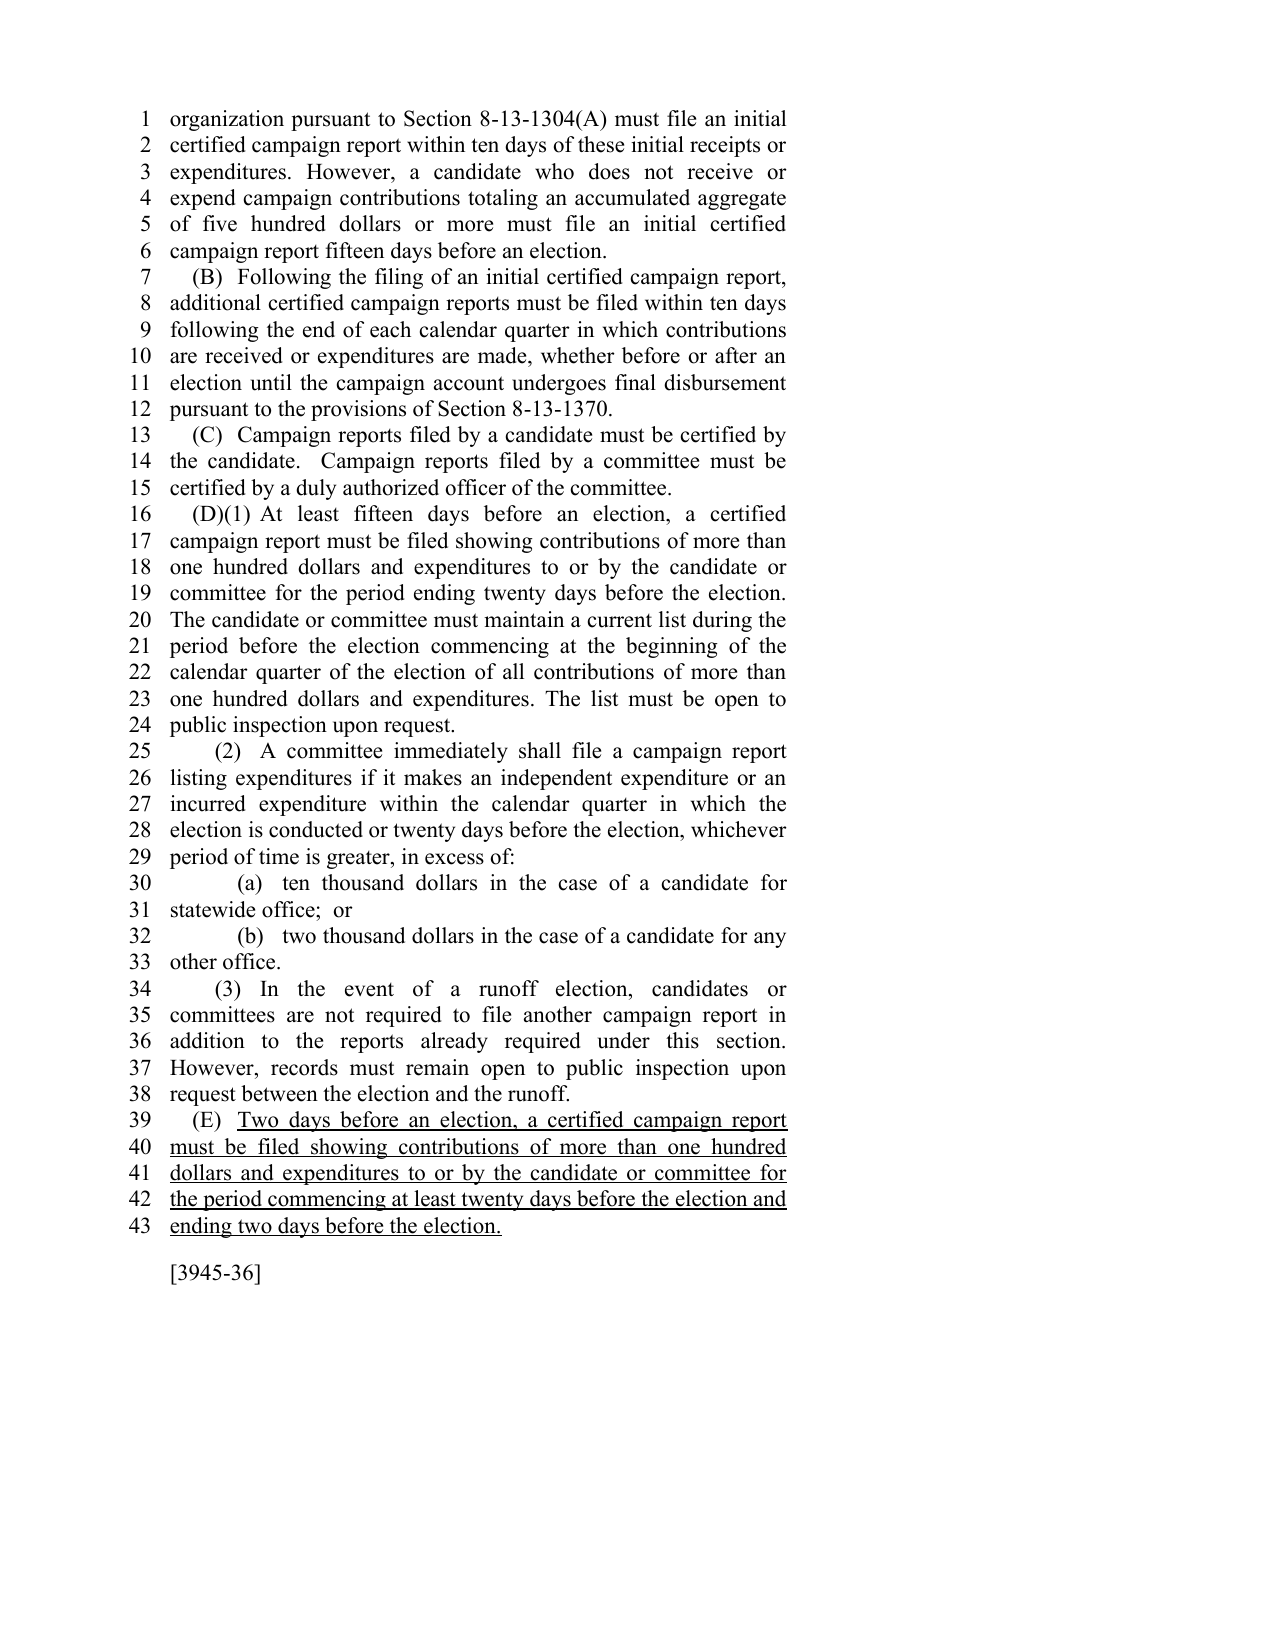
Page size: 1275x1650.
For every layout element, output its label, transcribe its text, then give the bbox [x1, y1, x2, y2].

text (E) Two days before an election, a certified campaign report must be filed showing contributions of more than one hundred dollars and expenditures to or by the candidate or committee for the period commencing at least twenty days before the election and ending two days before the election. [169, 1209, 787, 1238]
text (a) ten thousand dollars in the case of a candidate for statewide office; or [169, 869, 787, 922]
text (B) Following the filing of an initial certified campaign report, additional certified campaign reports must be filed within ten days following the end of each calendar quarter in which contributions are received or expenditures are made, whether before or after an election until the campaign account undergoes final disbursement pursuant to the provisions of Section 8-13-1370. [169, 263, 787, 421]
text (D)(1) At least fifteen days before an election, a certified campaign report must be filed showing contributions of more than one hundred dollars and expenditures to or by the candidate or committee for the period ending twenty days before the election. The candidate or committee must maintain a current list during the period before the election commencing at the beginning of the calendar quarter of the election of all contributions of more than one hundred dollars and expenditures. The list must be open to public inspection upon request. [169, 500, 787, 737]
text (b) two thousand dollars in the case of a candidate for any other office. [169, 922, 787, 975]
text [169, 105, 787, 263]
text (3) In the event of a runoff election, candidates or committees are not required to file another campaign report in addition to the reports already required under this section. However, records must remain open to public inspection upon request between the election and the runoff. [169, 975, 787, 1106]
text (C) Campaign reports filed by a candidate must be certified by the candidate. Campaign reports filed by a committee must be certified by a duly authorized officer of the committee. [169, 421, 787, 500]
text (E) Two days before an election, a certified campaign report must be filed showing contributions of more than one hundred dollars and expenditures to or by the candidate or committee for the period commencing at least twenty days before the election and ending two days before the election. [169, 1106, 787, 1156]
text (2) A committee immediately shall file a campaign report listing expenditures if it makes an independent expenditure or an incurred expenditure within the calendar quarter in which the election is conducted or twenty days before the election, whichever period of time is greater, in excess of: [169, 737, 787, 869]
